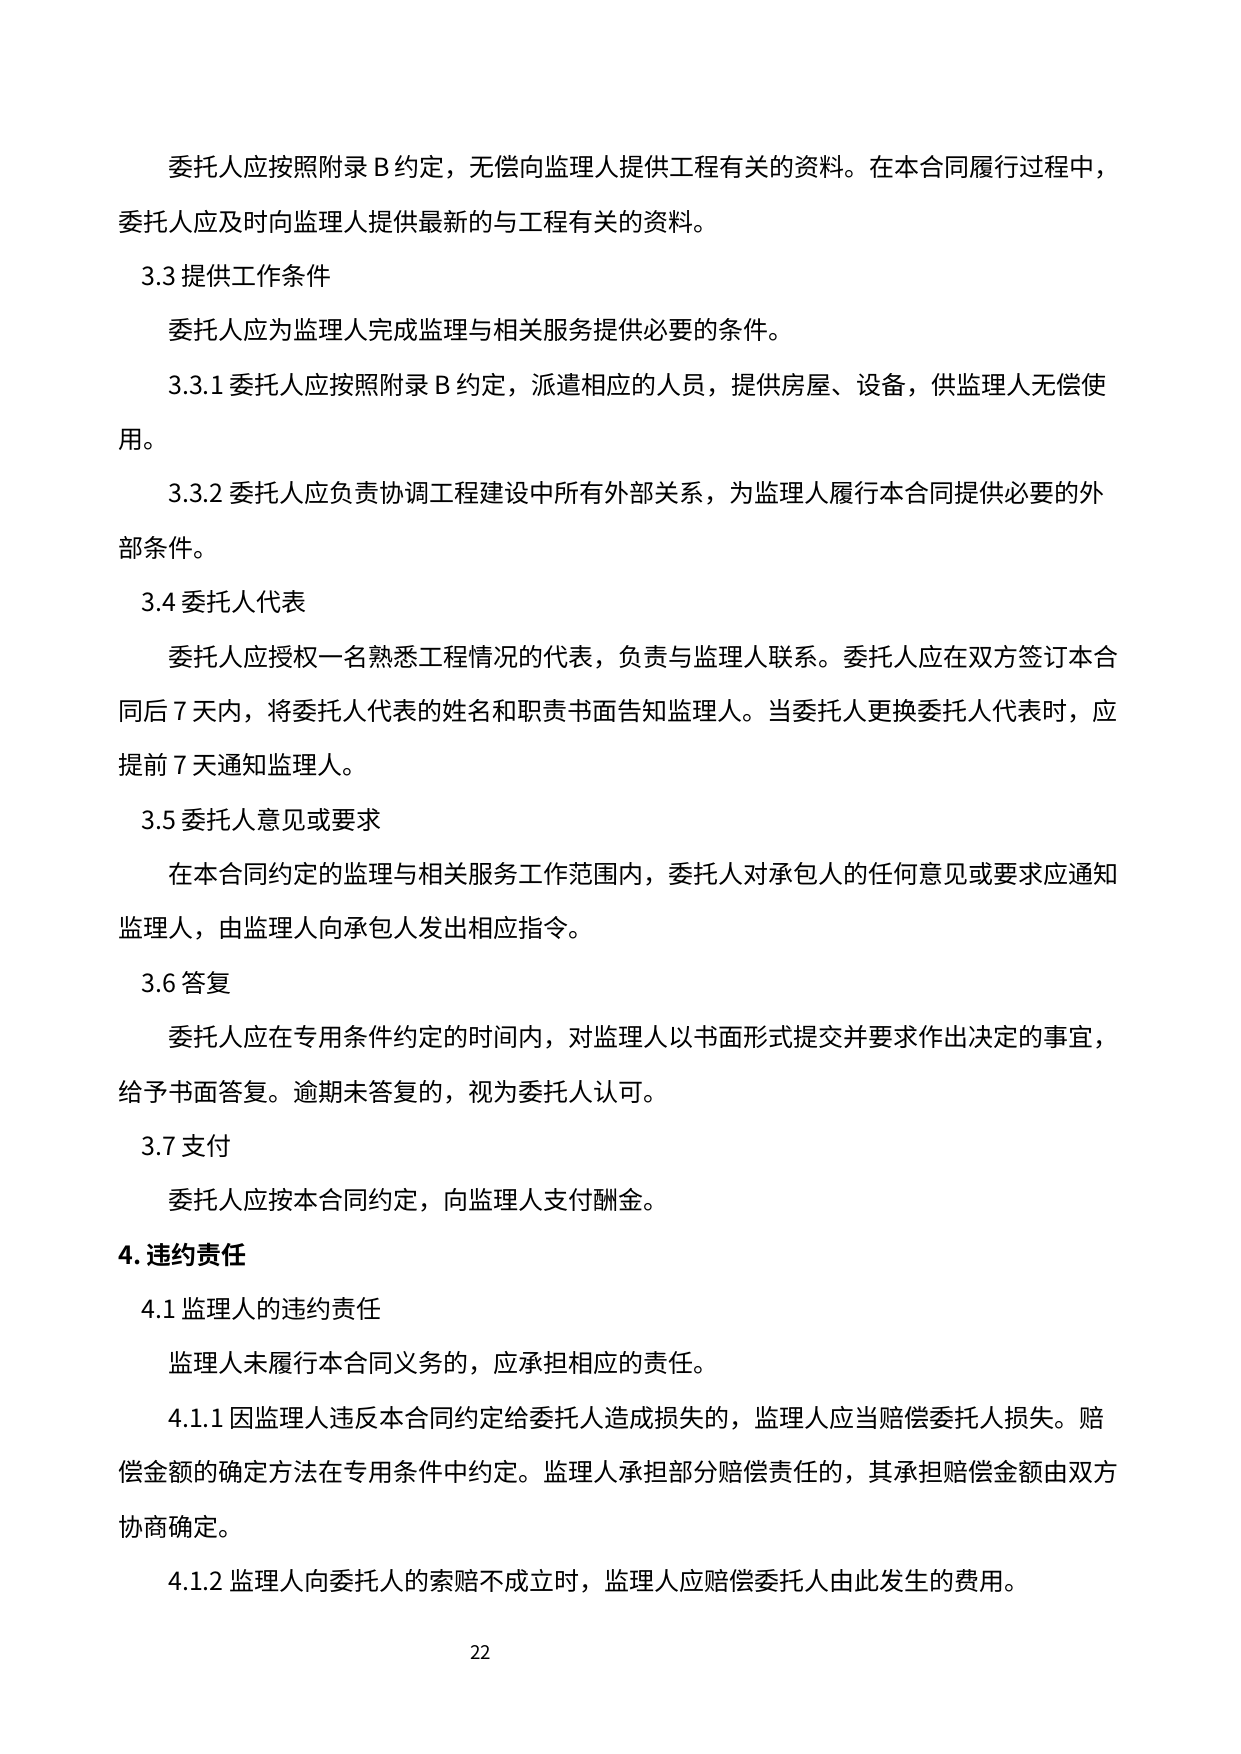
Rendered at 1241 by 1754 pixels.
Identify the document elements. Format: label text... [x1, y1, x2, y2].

text 3.3 提供工作条件 [141, 256, 1122, 293]
text 4. 违约责任 [118, 1235, 1122, 1271]
text 委托人应按照附录B约定，无偿向监理人提供工程有关的资料。在本合同履行过程中，委托人应及时向监理人提供最新的与工程有关的资料。 [118, 148, 1122, 238]
text 委托人应在专用条件约定的时间内，对监理人以书面形式提交并要求作出决定的事宜，给予书面答复。逾期未答复的，视为委托人认可。 [118, 1018, 1122, 1108]
text 委托人应按本合同约定，向监理人支付酬金。 [118, 1181, 1122, 1217]
text 3.3.2 委托人应负责协调工程建设中所有外部关系，为监理人履行本合同提供必要的外部条件。 [118, 474, 1122, 564]
text 4.1.2 监理人向委托人的索赔不成立时，监理人应赔偿委托人由此发生的费用。 [118, 1561, 1122, 1598]
text 3.5 委托人意见或要求 [141, 800, 1122, 836]
text 3.4 委托人代表 [141, 583, 1122, 619]
text 3.3.1 委托人应按照附录B约定，派遣相应的人员，提供房屋、设备，供监理人无偿使用。 [118, 365, 1122, 456]
text 监理人未履行本合同义务的，应承担相应的责任。 [118, 1344, 1122, 1380]
text 3.6 答复 [141, 963, 1122, 999]
text 委托人应授权一名熟悉工程情况的代表，负责与监理人联系。委托人应在双方签订本合同后7天内，将委托人代表的姓名和职责书面告知监理人。当委托人更换委托人代表时，应提前7天通知监理人。 [118, 637, 1122, 782]
text 在本合同约定的监理与相关服务工作范围内，委托人对承包人的任何意见或要求应通知监理人，由监理人向承包人发出相应指令。 [118, 854, 1122, 945]
text 3.7 支付 [141, 1126, 1122, 1163]
text 委托人应为监理人完成监理与相关服务提供必要的条件。 [118, 311, 1122, 347]
text 4.1.1 因监理人违反本合同约定给委托人造成损失的，监理人应当赔偿委托人损失。赔偿金额的确定方法在专用条件中约定。监理人承担部分赔偿责任的，其承担赔偿金额由双方协商确定。 [118, 1398, 1122, 1543]
text 4.1 监理人的违约责任 [141, 1289, 1122, 1326]
